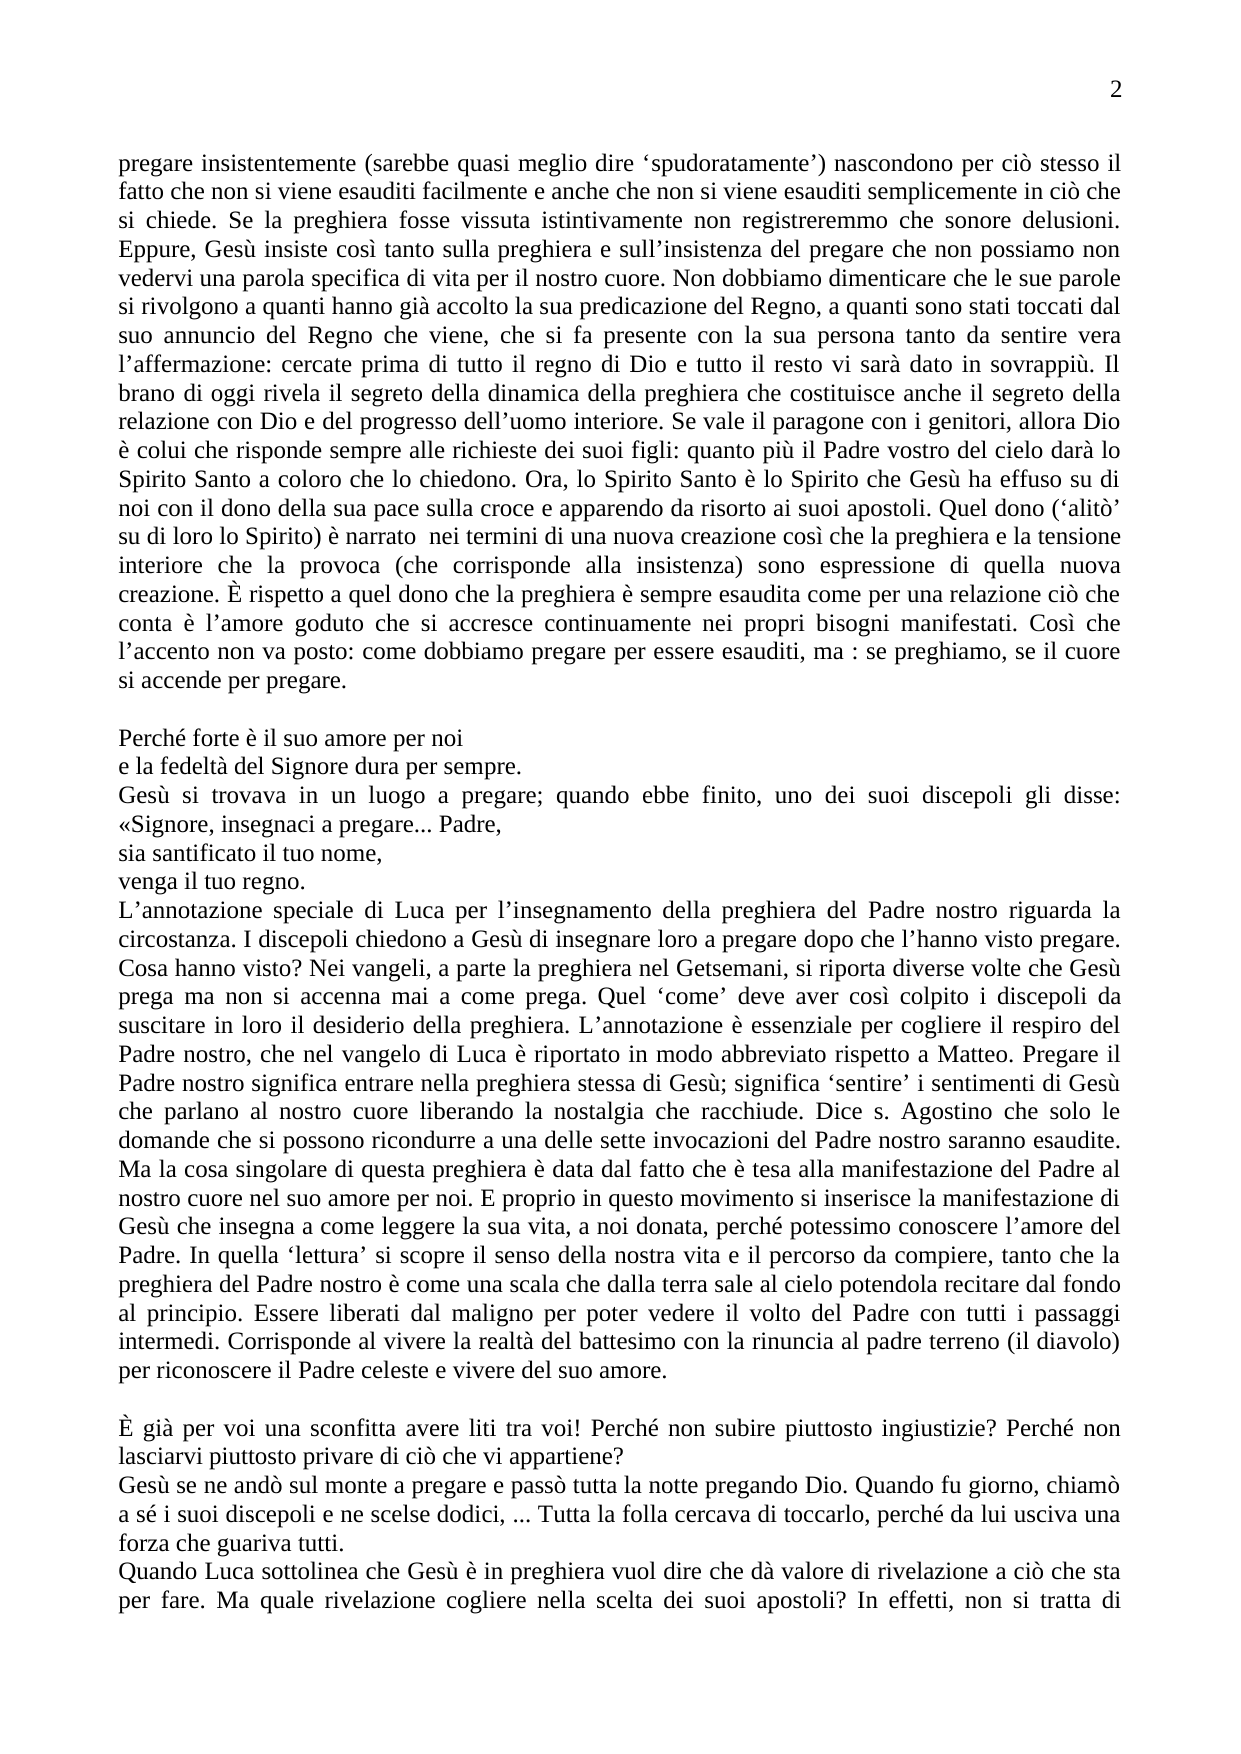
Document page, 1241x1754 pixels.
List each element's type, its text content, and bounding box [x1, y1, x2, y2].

text Gesù se ne andò sul monte a pregare e passò tutta la notte pregando Dio. Quando fu giorno, chiamò a sé i suoi discepoli e ne scelse dodici, ... Tutta la folla cercava di toccarlo, perché da lui usciva una forza che guariva tutti. [118, 1470, 1122, 1556]
text Perché forte è il suo amore per noi [118, 723, 1122, 751]
text venga il tuo regno. [118, 866, 1122, 895]
text Gesù si trovava in un luogo a pregare; quando ebbe finito, uno dei suoi discepoli gli disse: «Signore, insegnaci a pregare... Padre, [118, 780, 1122, 838]
text È già per voi una sconfitta avere liti tra voi! Perché non subire piuttosto ingiustizie? Perché non lasciarvi piuttosto privare di ciò che vi appartiene? [118, 1413, 1122, 1470]
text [118, 148, 1122, 694]
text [118, 1556, 1122, 1614]
text e la fedeltà del Signore dura per sempre. [118, 751, 1122, 780]
text L’annotazione speciale di Luca per l’insegnamento della preghiera del Padre nostro riguarda la circostanza. I discepoli chiedono a Gesù di insegnare loro a pregare dopo che l’hanno visto pregare. Cosa hanno visto? Nei vangeli, a parte la preghiera nel Getsemani, si riporta diverse volte che Gesù prega ma non si accenna mai a come prega. Quel ‘come’ deve aver così colpito i discepoli da suscitare in loro il desiderio della preghiera. L’annotazione è essenziale per cogliere il respiro del Padre nostro, che nel vangelo di Luca è riportato in modo abbreviato rispetto a Matteo. Pregare il Padre nostro significa entrare nella preghiera stessa di Gesù; significa ‘sentire’ i sentimenti di Gesù che parlano al nostro cuore liberando la nostalgia che racchiude. Dice s. Agostino che solo le domande che si possono ricondurre a una delle sette invocazioni del Padre nostro saranno esaudite. Ma la cosa singolare di questa preghiera è data dal fatto che è tesa alla manifestazione del Padre al nostro cuore nel suo amore per noi. E proprio in questo movimento si inserisce la manifestazione di Gesù che insegna a come leggere la sua vita, a noi donata, perché potessimo conoscere l’amore del Padre. In quella ‘lettura’ si scopre il senso della nostra vita e il percorso da compiere, tanto che la preghiera del Padre nostro è come una scala che dalla terra sale al cielo potendola recitare dal fondo al principio. Essere liberati dal maligno per poter vedere il volto del Padre con tutti i passaggi intermedi. Corrisponde al vivere la realtà del battesimo con la rinuncia al padre terreno (il diavolo) per riconoscere il Padre celeste e vivere del suo amore. [118, 895, 1122, 1384]
text sia santificato il tuo nome, [118, 838, 1122, 866]
